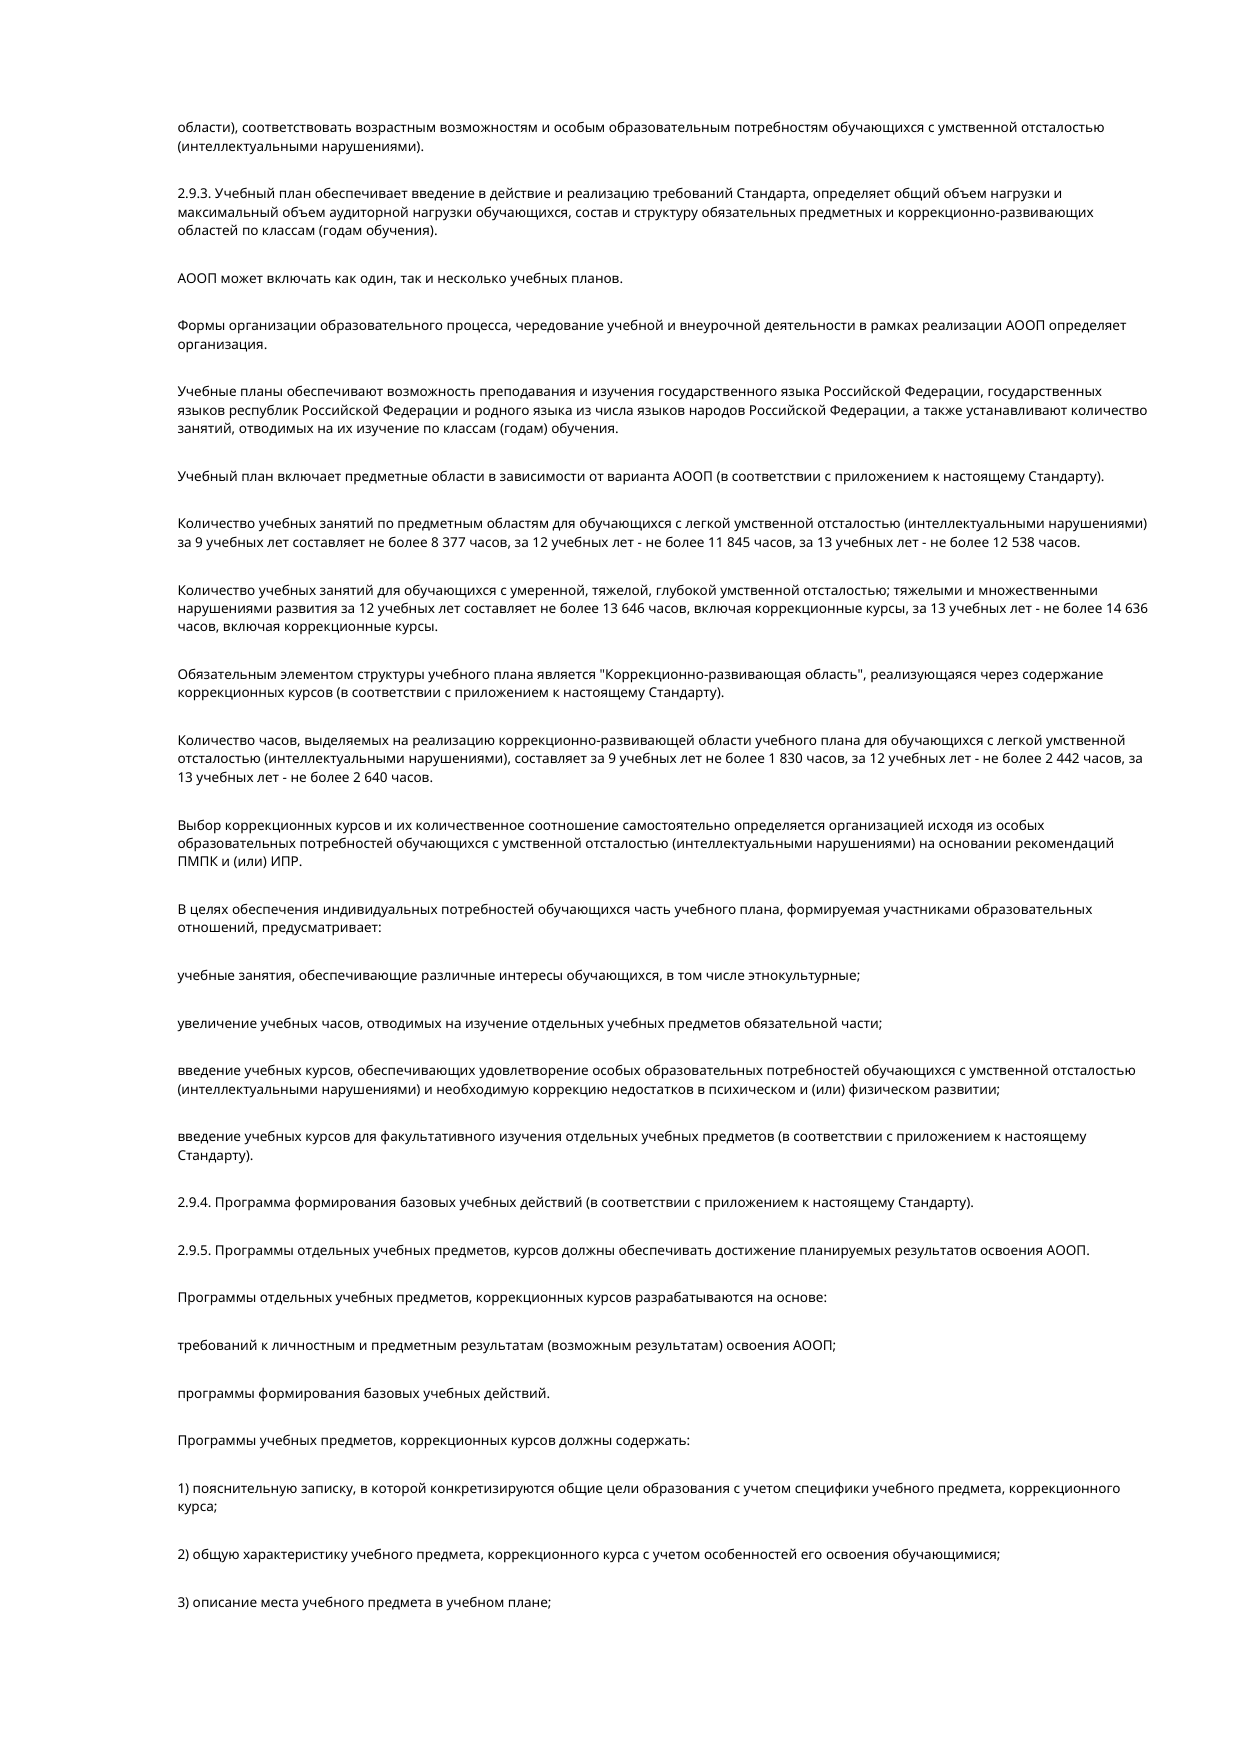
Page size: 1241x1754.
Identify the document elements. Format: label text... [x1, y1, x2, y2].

text Количество учебных занятий по предметным областям для обучающихся с легкой умственной отсталостью (интеллектуальными нарушениями) за 9 учебных лет составляет не более 8 377 часов, за 12 учебных лет - не более 11 845 часов, за 13 учебных лет - не более 12 538 часов. [177, 514, 1152, 551]
text Программы отдельных учебных предметов, коррекционных курсов разрабатываются на основе: [177, 1288, 1152, 1307]
text программы формирования базовых учебных действий. [177, 1384, 1152, 1402]
text Формы организации образовательного процесса, чередование учебной и внеурочной деятельности в рамках реализации АООП определяет организация. [177, 316, 1152, 353]
text 1) пояснительную записку, в которой конкретизируются общие цели образования с учетом специфики учебного предмета, коррекционного курса; [177, 1479, 1152, 1516]
text Количество учебных занятий для обучающихся с умеренной, тяжелой, глубокой умственной отсталостью; тяжелыми и множественными нарушениями развития за 12 учебных лет составляет не более 13 646 часов, включая коррекционные курсы, за 13 учебных лет - не более 14 636 часов, включая коррекционные курсы. [177, 580, 1152, 636]
text требований к личностным и предметным результатам (возможным результатам) освоения АООП; [177, 1336, 1152, 1354]
text 3) описание места учебного предмета в учебном плане; [177, 1592, 1152, 1611]
text введение учебных курсов, обеспечивающих удовлетворение особых образовательных потребностей обучающихся с умственной отсталостью (интеллектуальными нарушениями) и необходимую коррекцию недостатков в психическом и (или) физическом развитии; [177, 1061, 1152, 1098]
text Программы учебных предметов, коррекционных курсов должны содержать: [177, 1431, 1152, 1450]
text 2.9.3. Учебный план обеспечивает введение в действие и реализацию требований Стандарта, определяет общий объем нагрузки и максимальный объем аудиторной нагрузки обучающихся, состав и структуру обязательных предметных и коррекционно-развивающих областей по классам (годам обучения). [177, 184, 1152, 239]
text 2.9.5. Программы отдельных учебных предметов, курсов должны обеспечивать достижение планируемых результатов освоения АООП. [177, 1241, 1152, 1259]
text АООП может включать как один, так и несколько учебных планов. [177, 269, 1152, 287]
text Учебный план включает предметные области в зависимости от варианта АООП (в соответствии с приложением к настоящему Стандарту). [177, 467, 1152, 485]
text введение учебных курсов для факультативного изучения отдельных учебных предметов (в соответствии с приложением к настоящему Стандарту). [177, 1127, 1152, 1164]
text Учебные планы обеспечивают возможность преподавания и изучения государственного языка Российской Федерации, государственных языков республик Российской Федерации и родного языка из числа языков народов Российской Федерации, а также устанавливают количество занятий, отводимых на их изучение по классам (годам) обучения. [177, 382, 1152, 438]
text Выбор коррекционных курсов и их количественное соотношение самостоятельно определяется организацией исходя из особых образовательных потребностей обучающихся с умственной отсталостью (интеллектуальными нарушениями) на основании рекомендаций ПМПК и (или) ИПР. [177, 815, 1152, 871]
text учебные занятия, обеспечивающие различные интересы обучающихся, в том числе этнокультурные; [177, 966, 1152, 984]
text 2) общую характеристику учебного предмета, коррекционного курса с учетом особенностей его освоения обучающимися; [177, 1545, 1152, 1563]
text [177, 118, 1152, 155]
text Обязательным элементом структуры учебного плана является "Коррекционно-развивающая область", реализующаяся через содержание коррекционных курсов (в соответствии с приложением к настоящему Стандарту). [177, 665, 1152, 702]
text 2.9.4. Программа формирования базовых учебных действий (в соответствии с приложением к настоящему Стандарту). [177, 1193, 1152, 1212]
text увеличение учебных часов, отводимых на изучение отдельных учебных предметов обязательной части; [177, 1013, 1152, 1032]
text Количество часов, выделяемых на реализацию коррекционно-развивающей области учебного плана для обучающихся с легкой умственной отсталостью (интеллектуальными нарушениями), составляет за 9 учебных лет не более 1 830 часов, за 12 учебных лет - не более 2 442 часов, за 13 учебных лет - не более 2 640 часов. [177, 731, 1152, 786]
text В целях обеспечения индивидуальных потребностей обучающихся часть учебного плана, формируемая участниками образовательных отношений, предусматривает: [177, 900, 1152, 937]
